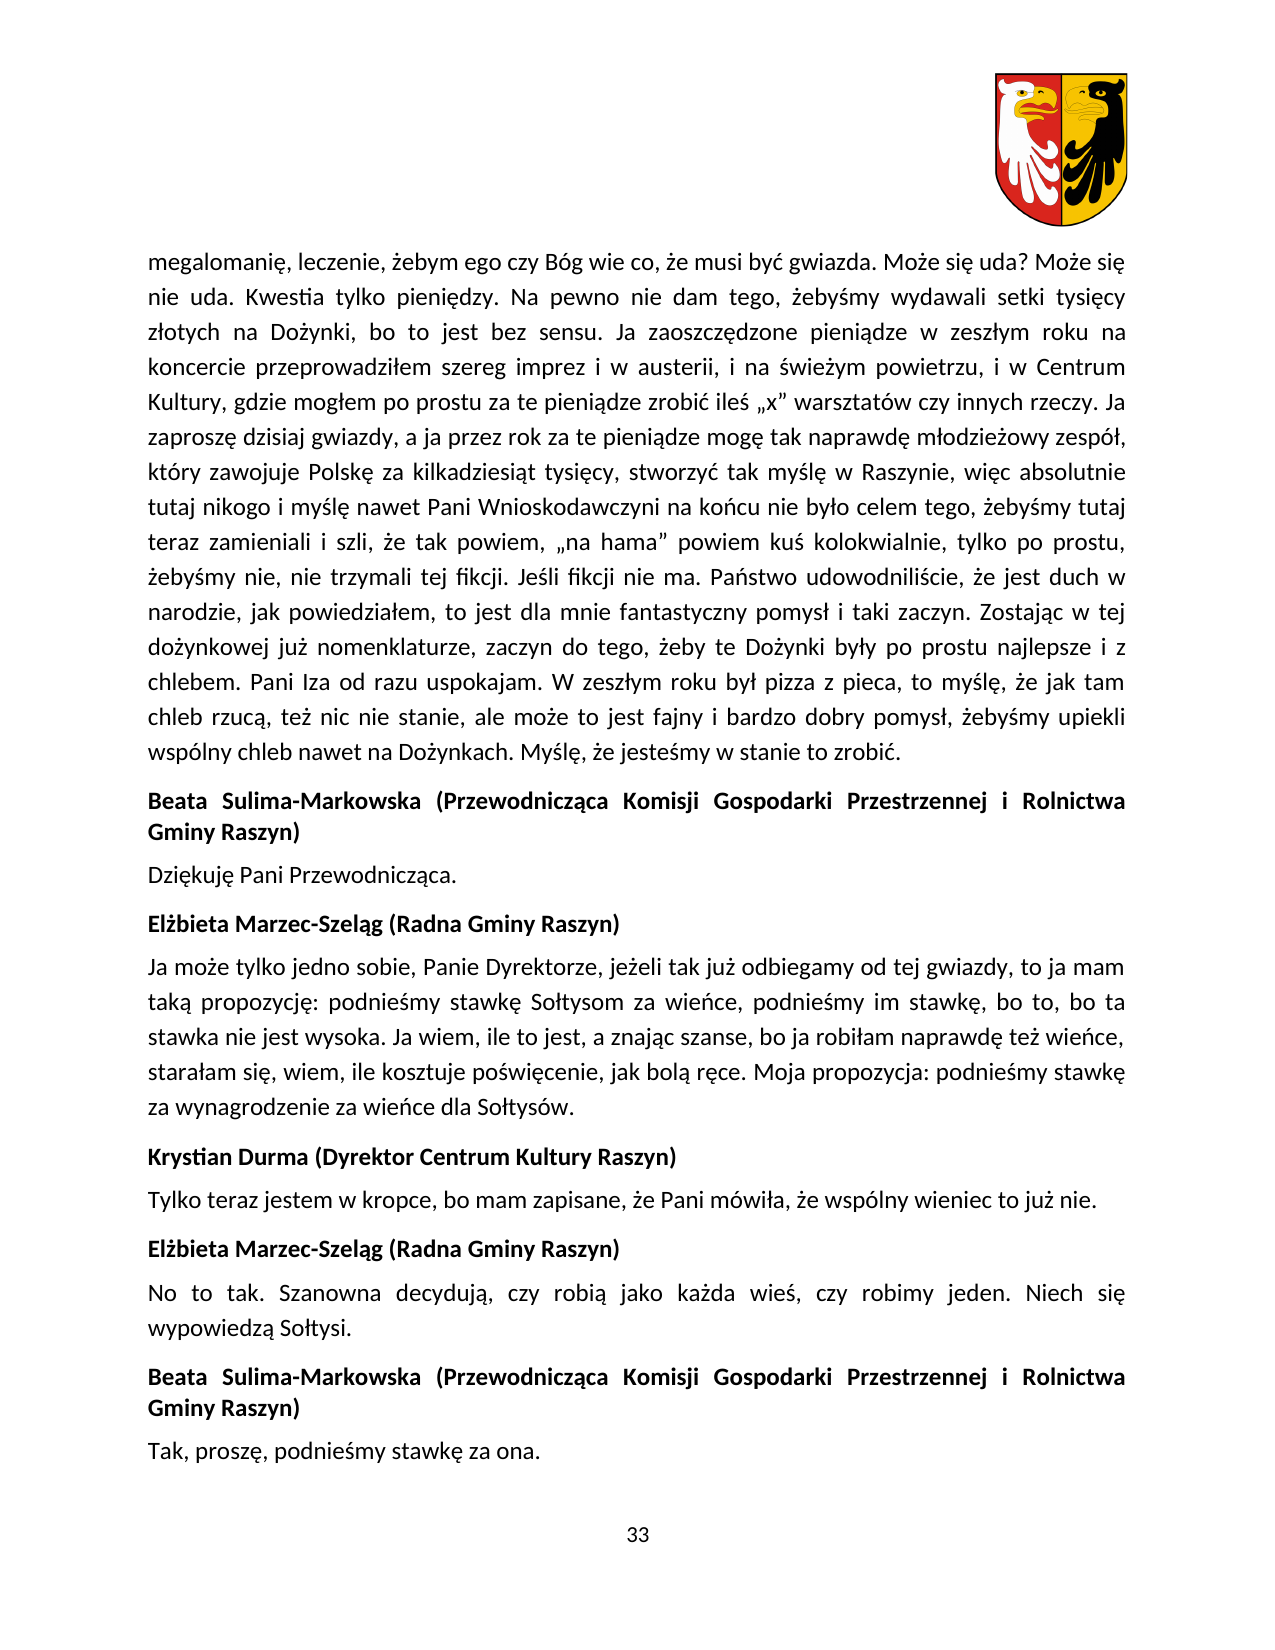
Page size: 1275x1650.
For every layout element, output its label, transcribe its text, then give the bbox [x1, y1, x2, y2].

text Tak, proszę, podnieśmy stawkę za ona. [148, 1435, 1127, 1465]
text No to tak. Szanowna decydują, czy robią jako każda wieś, czy robimy jeden. Niech się wypowiedzą Sołtysi. [148, 1277, 1127, 1342]
subtitle Elżbieta Marzec-Szeląg (Radna Gminy Raszyn) [148, 908, 1127, 939]
subtitle Krystian Durma (Dyrektor Centrum Kultury Raszyn) [148, 1141, 1127, 1172]
text Ja może tylko jedno sobie, Panie Dyrektorze, jeżeli tak już odbiegamy od tej gwiazdy, to ja mam taką propozycję: podnieśmy stawkę Sołtysom za wieńce, podnieśmy im stawkę, bo to, bo ta stawka nie jest wysoka. Ja wiem, ile to jest, a znając szanse, bo ja robiłam naprawdę też wieńce, starałam się, wiem, ile kosztuje poświęcenie, jak bolą ręce. Moja propozycja: podnieśmy stawkę za wynagrodzenie za wieńce dla Sołtysów. [148, 951, 1127, 1122]
text Tylko teraz jestem w kropce, bo mam zapisane, że Pani mówiła, że wspólny wieniec to już nie. [148, 1184, 1127, 1214]
text Dziękuję Pani Przewodnicząca. [148, 859, 1127, 889]
picture [995, 73, 1128, 227]
subtitle Elżbieta Marzec-Szeląg (Radna Gminy Raszyn) [148, 1234, 1127, 1264]
subtitle Beata Sulima-Markowska (Przewodnicząca Komisji Gospodarki Przestrzennej i Rolnictwa Gminy Raszyn) [148, 785, 1127, 846]
subtitle Beata Sulima-Markowska (Przewodnicząca Komisji Gospodarki Przestrzennej i Rolnictwa Gminy Raszyn) [148, 1361, 1127, 1422]
